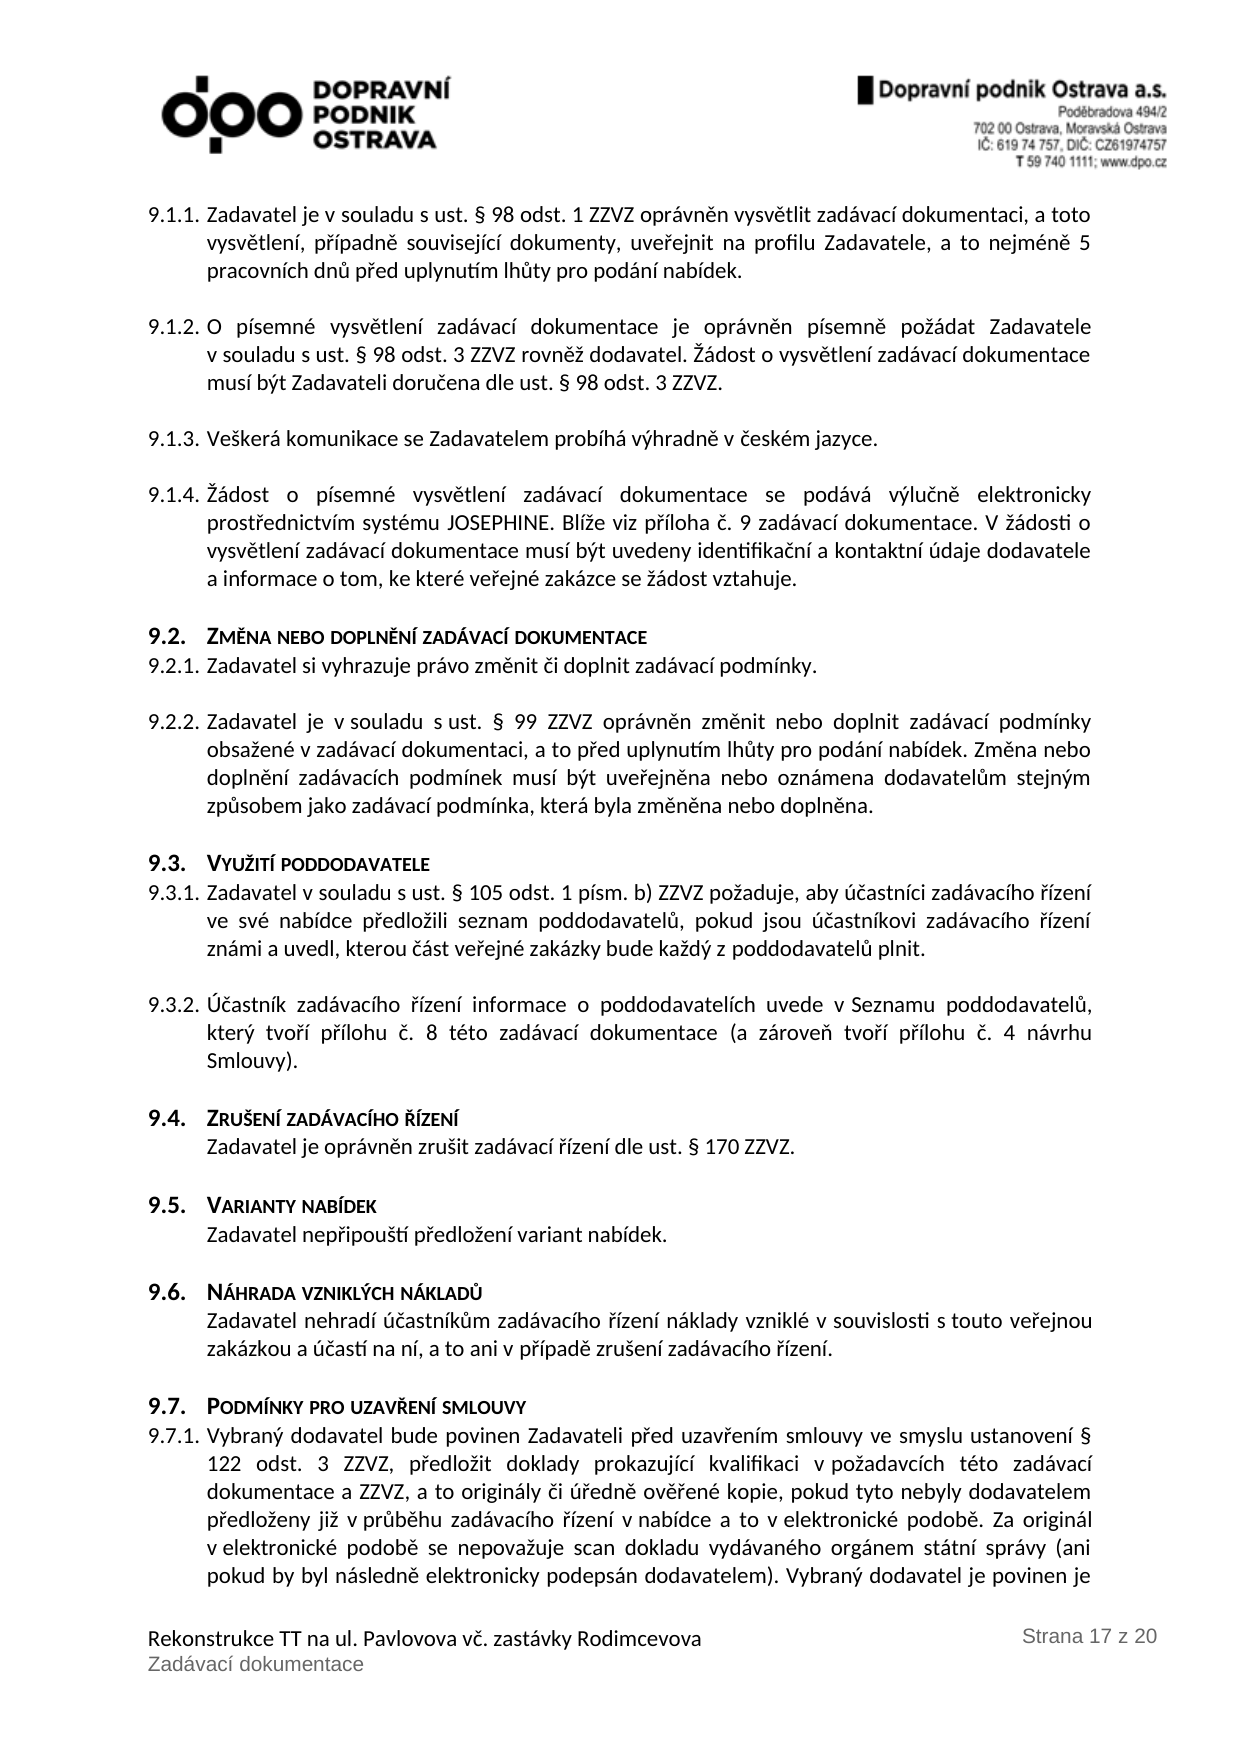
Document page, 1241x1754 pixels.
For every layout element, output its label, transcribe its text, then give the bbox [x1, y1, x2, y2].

text Zadavatel nehradí účastníkům zadávacího řízení náklady vzniklé v souvislosti s touto veřejnou zakázkou a účastí na ní, a to ani v případě zrušení zadávacího řízení. [207, 1306, 1093, 1362]
list Podmínky pro uzavření smlouvy [148, 1390, 1093, 1421]
list Zrušení zadávacího řízení [148, 1102, 1093, 1132]
text Zadavatel nepřipouští předložení variant nabídek. [207, 1220, 1093, 1248]
list Zadavatel si vyhrazuje právo změnit či doplnit zadávací podmínky. [148, 651, 1093, 679]
list Zadavatel je v souladu s ust. § 99 ZZVZ oprávněn změnit nebo doplnit zadávací podmínky obsažené v zadávací dokumentaci, a to před uplynutím lhůty pro podání nabídek. Změna nebo doplnění zadávacích podmínek musí být uveřejněna nebo oznámena dodavatelům stejným způsobem jako zadávací podmínka, která byla změněna nebo doplněna. [148, 707, 1093, 819]
text 9.3.1. Zadavatel v souladu s ust. § 105 odst. 1 písm. b) ZZVZ požaduje, aby účastníci zadávacího řízení ve své nabídce předložili seznam poddodavatelů, pokud jsou účastníkovi zadávacího řízení známi a uvedl, kterou část veřejné zakázky bude každý z poddodavatelů plnit. [148, 878, 1093, 962]
list Varianty nabídek [148, 1189, 1093, 1220]
text 9.2. Změna nebo doplnění zadávací dokumentace [148, 621, 1093, 651]
picture [159, 73, 455, 157]
list Náhrada vzniklých nákladů [148, 1276, 1093, 1306]
text Zadavatel je oprávněn zrušit zadávací řízení dle ust. § 170 ZZVZ. [207, 1132, 1093, 1160]
list Zadavatel je v souladu s ust. § 98 odst. 1 ZZVZ oprávněn vysvětlit zadávací dokumentaci, a toto vysvětlení, případně související dokumenty, uveřejnit na profilu Zadavatele, a to nejméně 5 pracovních dnů před uplynutím lhůty pro podání nabídek. [148, 200, 1093, 284]
list Žádost o písemné vysvětlení zadávací dokumentace se podává výlučně elektronicky prostřednictvím systému JOSEPHINE. Blíže viz příloha č. 9 zadávací dokumentace. V žádosti o vysvětlení zadávací dokumentace musí být uvedeny identifikační a kontaktní údaje dodavatele a informace o tom, ke které veřejné zakázce se žádost vztahuje. [148, 480, 1093, 592]
list Veškerá komunikace se Zadavatelem probíhá výhradně v českém jazyce. [148, 424, 1093, 452]
picture [855, 73, 1170, 173]
text 9.3.2. Účastník zadávacího řízení informace o poddodavatelích uvede v Seznamu poddodavatelů, který tvoří přílohu č. 8 této zadávací dokumentace (a zároveň tvoří přílohu č. 4 návrhu Smlouvy). [148, 990, 1093, 1074]
list O písemné vysvětlení zadávací dokumentace je oprávněn písemně požádat Zadavatele v souladu s ust. § 98 odst. 3 ZZVZ rovněž dodavatel. Žádost o vysvětlení zadávací dokumentace musí být Zadavateli doručena dle ust. § 98 odst. 3 ZZVZ. [148, 312, 1093, 396]
text 9.3. Využití poddodavatele [148, 847, 1093, 878]
